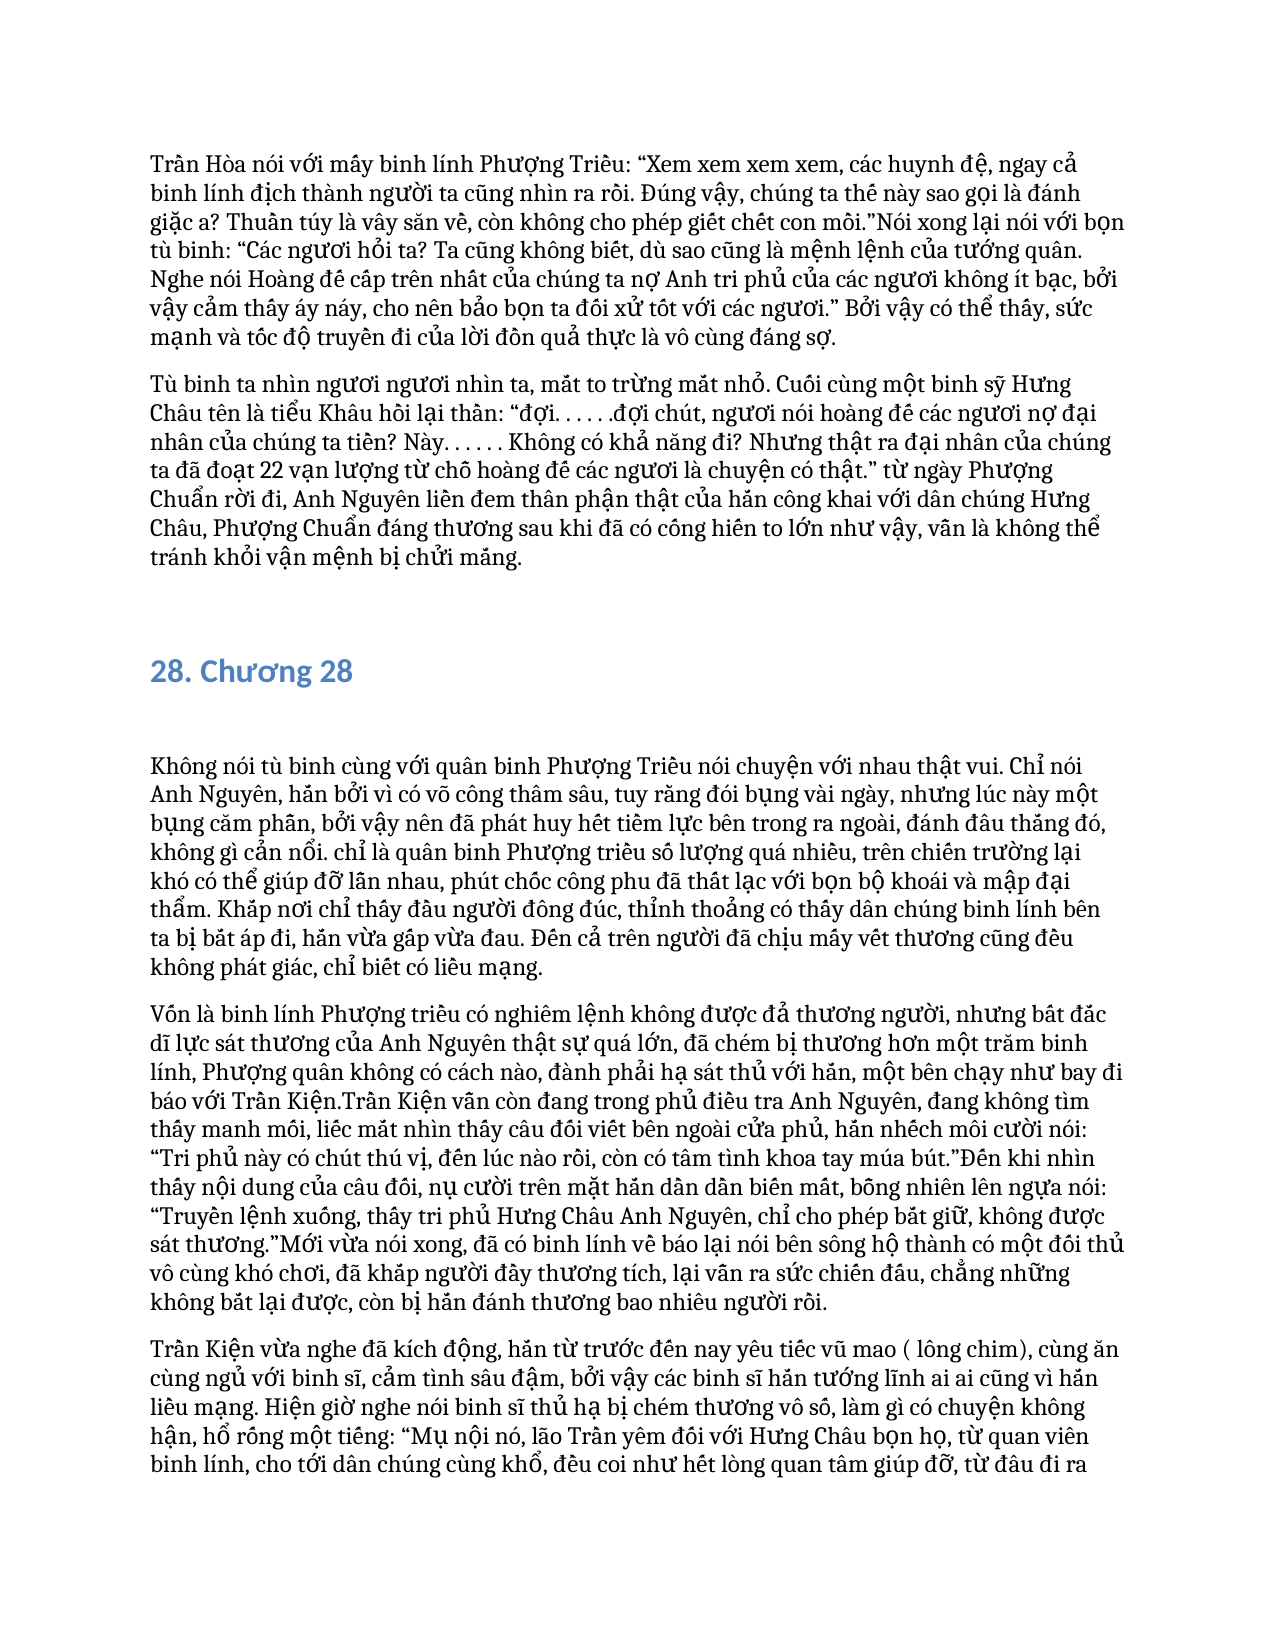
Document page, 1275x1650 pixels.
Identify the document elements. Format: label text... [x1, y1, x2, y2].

text Tù binh ta nhìn ngươi ngươi nhìn ta, mắt to trừng mắt nhỏ. Cuối cùng một binh sỹ Hưng Châu tên là tiểu Khâu hồi lại thần: “đợi. . . . . .đợi chút, ngươi nói hoàng đế các ngươi nợ đại nhân của chúng ta tiền? Này. . . . . . Không có khả năng đi? Nhưng thật ra đại nhân của chúng ta đã đoạt 22 vạn lượng từ chỗ hoàng đế các ngươi là chuyện có thật.” từ ngày Phượng Chuẩn rời đi, Anh Nguyên liền đem thân phận thật của hắn công khai với dân chúng Hưng Châu, Phượng Chuẩn đáng thương sau khi đã có cống hiến to lớn như vậy, vẫn là không thể tránh khỏi vận mệnh bị chửi mắng. [150, 370, 1125, 629]
text Không nói tù binh cùng với quân binh Phượng Triều nói chuyện với nhau thật vui. Chỉ nói Anh Nguyên, hắn bởi vì có võ công thâm sâu, tuy rằng đói bụng vài ngày, nhưng lúc này một bụng căm phẫn, bởi vậy nên đã phát huy hết tiềm lực bên trong ra ngoài, đánh đâu thắng đó, không gì cản nổi. chỉ là quân binh Phượng triều số lượng quá nhiều, trên chiến trường lại khó có thể giúp đỡ lẫn nhau, phút chốc công phu đã thất lạc với bọn bộ khoái và mập đại thẩm. Khắp nơi chỉ thấy đầu người đông đúc, thỉnh thoảng có thấy dân chúng binh lính bên ta bị bắt áp đi, hắn vừa gấp vừa đau. Đến cả trên người đã chịu mấy vết thương cũng đều không phát giác, chỉ biết có liều mạng. [150, 694, 1125, 982]
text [150, 1335, 1125, 1479]
text Trần Hòa nói với mấy binh lính Phượng Triều: “Xem xem xem xem, các huynh đệ, ngay cả binh lính địch thành người ta cũng nhìn ra rồi. Đúng vậy, chúng ta thế này sao gọi là đánh giặc a? Thuần túy là vây săn về, còn không cho phép giết chết con mồi.”Nói xong lại nói với bọn tù binh: “Các ngươi hỏi ta? Ta cũng không biết, dù sao cũng là mệnh lệnh của tướng quân. Nghe nói Hoàng đế cấp trên nhất của chúng ta nợ Anh tri phủ của các ngươi không ít bạc, bởi vậy cảm thấy áy náy, cho nên bảo bọn ta đối xử tốt với các ngươi.” Bởi vậy có thể thấy, sức mạnh và tốc độ truyền đi của lời đồn quả thực là vô cùng đáng sợ. [150, 150, 1125, 351]
text Vốn là binh lính Phượng triều có nghiêm lệnh không được đả thương người, nhưng bất đắc dĩ lực sát thương của Anh Nguyên thật sự quá lớn, đã chém bị thương hơn một trăm binh lính, Phượng quân không có cách nào, đành phải hạ sát thủ với hắn, một bên chạy như bay đi báo với Trần Kiện.Trần Kiện vẫn còn đang trong phủ điều tra Anh Nguyên, đang không tìm thấy manh mối, liếc mắt nhìn thấy câu đối viết bên ngoài cửa phủ, hắn nhếch môi cười nói: “Tri phủ này có chút thú vị, đến lúc nào rồi, còn có tâm tình khoa tay múa bút.”Đến khi nhìn thấy nội dung của câu đối, nụ cười trên mặt hắn dần dần biến mất, bỗng nhiên lên ngựa nói: “Truyền lệnh xuống, thấy tri phủ Hưng Châu Anh Nguyên, chỉ cho phép bắt giữ, không được sát thương.”Mới vừa nói xong, đã có binh lính về báo lại nói bên sông hộ thành có một đối thủ vô cùng khó chơi, đã khắp người đầy thương tích, lại vẫn ra sức chiến đấu, chẳng những không bắt lại được, còn bị hắn đánh thương bao nhiêu người rồi. [150, 1000, 1125, 1317]
subtitle 28. Chương 28 [150, 649, 1125, 690]
